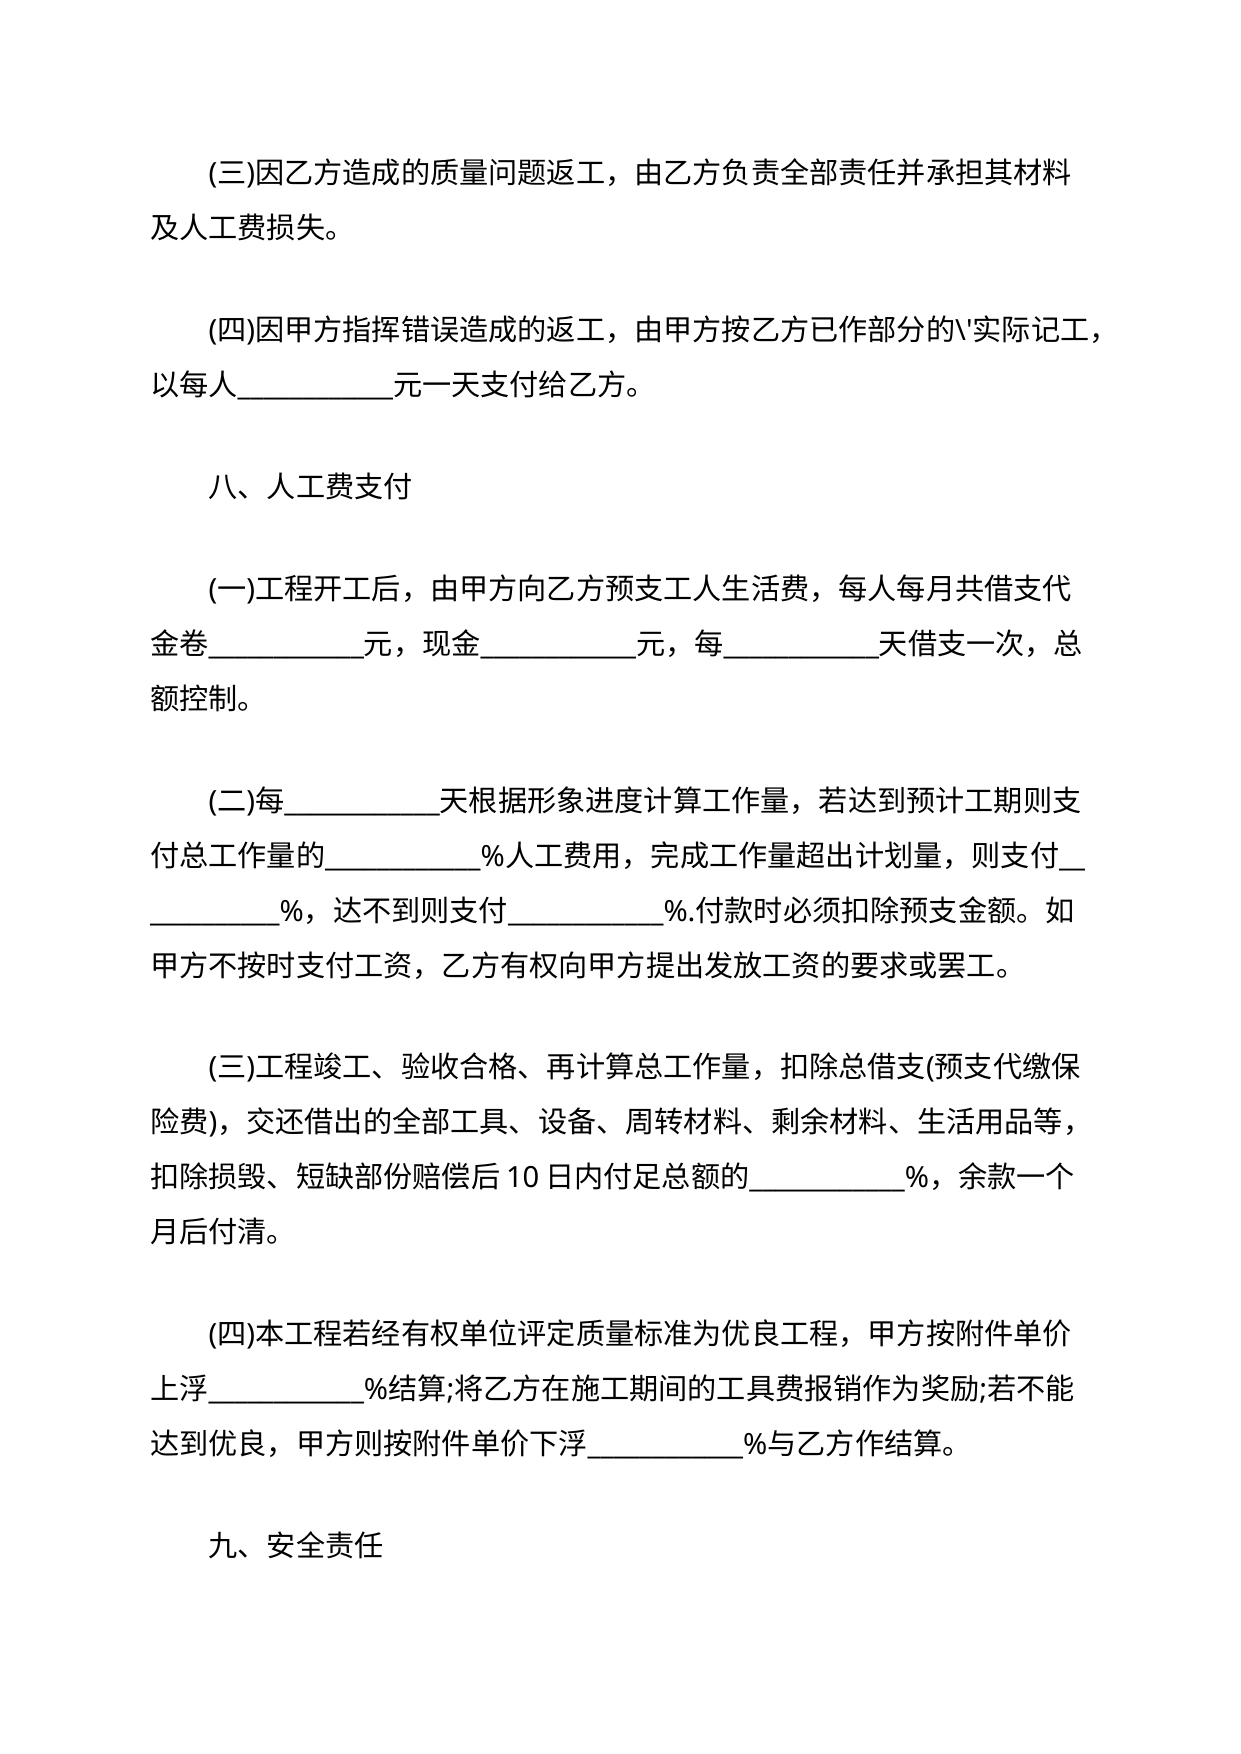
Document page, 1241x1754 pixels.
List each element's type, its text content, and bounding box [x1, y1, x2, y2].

text 八、人工费支付 [150, 464, 1090, 506]
text (三)工程竣工、验收合格、再计算总工作量，扣除总借支(预支代缴保险费)，交还借出的全部工具、设备、周转材料、剩余材料、生活用品等，扣除损毁、短缺部份赔偿后10日内付足总额的____________%，余款一个月后付清。 [150, 1044, 1090, 1251]
text (三)因乙方造成的质量问题返工，由乙方负责全部责任并承担其材料及人工费损失。 [150, 150, 1090, 247]
text (二)每____________天根据形象进度计算工作量，若达到预计工期则支付总工作量的____________%人工费用，完成工作量超出计划量，则支付____________%，达不到则支付____________%.付款时必须扣除预支金额。如甲方不按时支付工资，乙方有权向甲方提出发放工资的要求或罢工。 [150, 777, 1090, 984]
text (一)工程开工后，由甲方向乙方预支工人生活费，每人每月共借支代金卷____________元，现金____________元，每____________天借支一次，总额控制。 [150, 566, 1090, 718]
text (四)本工程若经有权单位评定质量标准为优良工程，甲方按附件单价上浮____________%结算;将乙方在施工期间的工具费报销作为奖励;若不能达到优良，甲方则按附件单价下浮____________%与乙方作结算。 [150, 1311, 1090, 1463]
text (四)因甲方指挥错误造成的返工，由甲方按乙方已作部分的\'实际记工，以每人____________元一天支付给乙方。 [150, 307, 1090, 404]
text 九、安全责任 [150, 1523, 1090, 1565]
